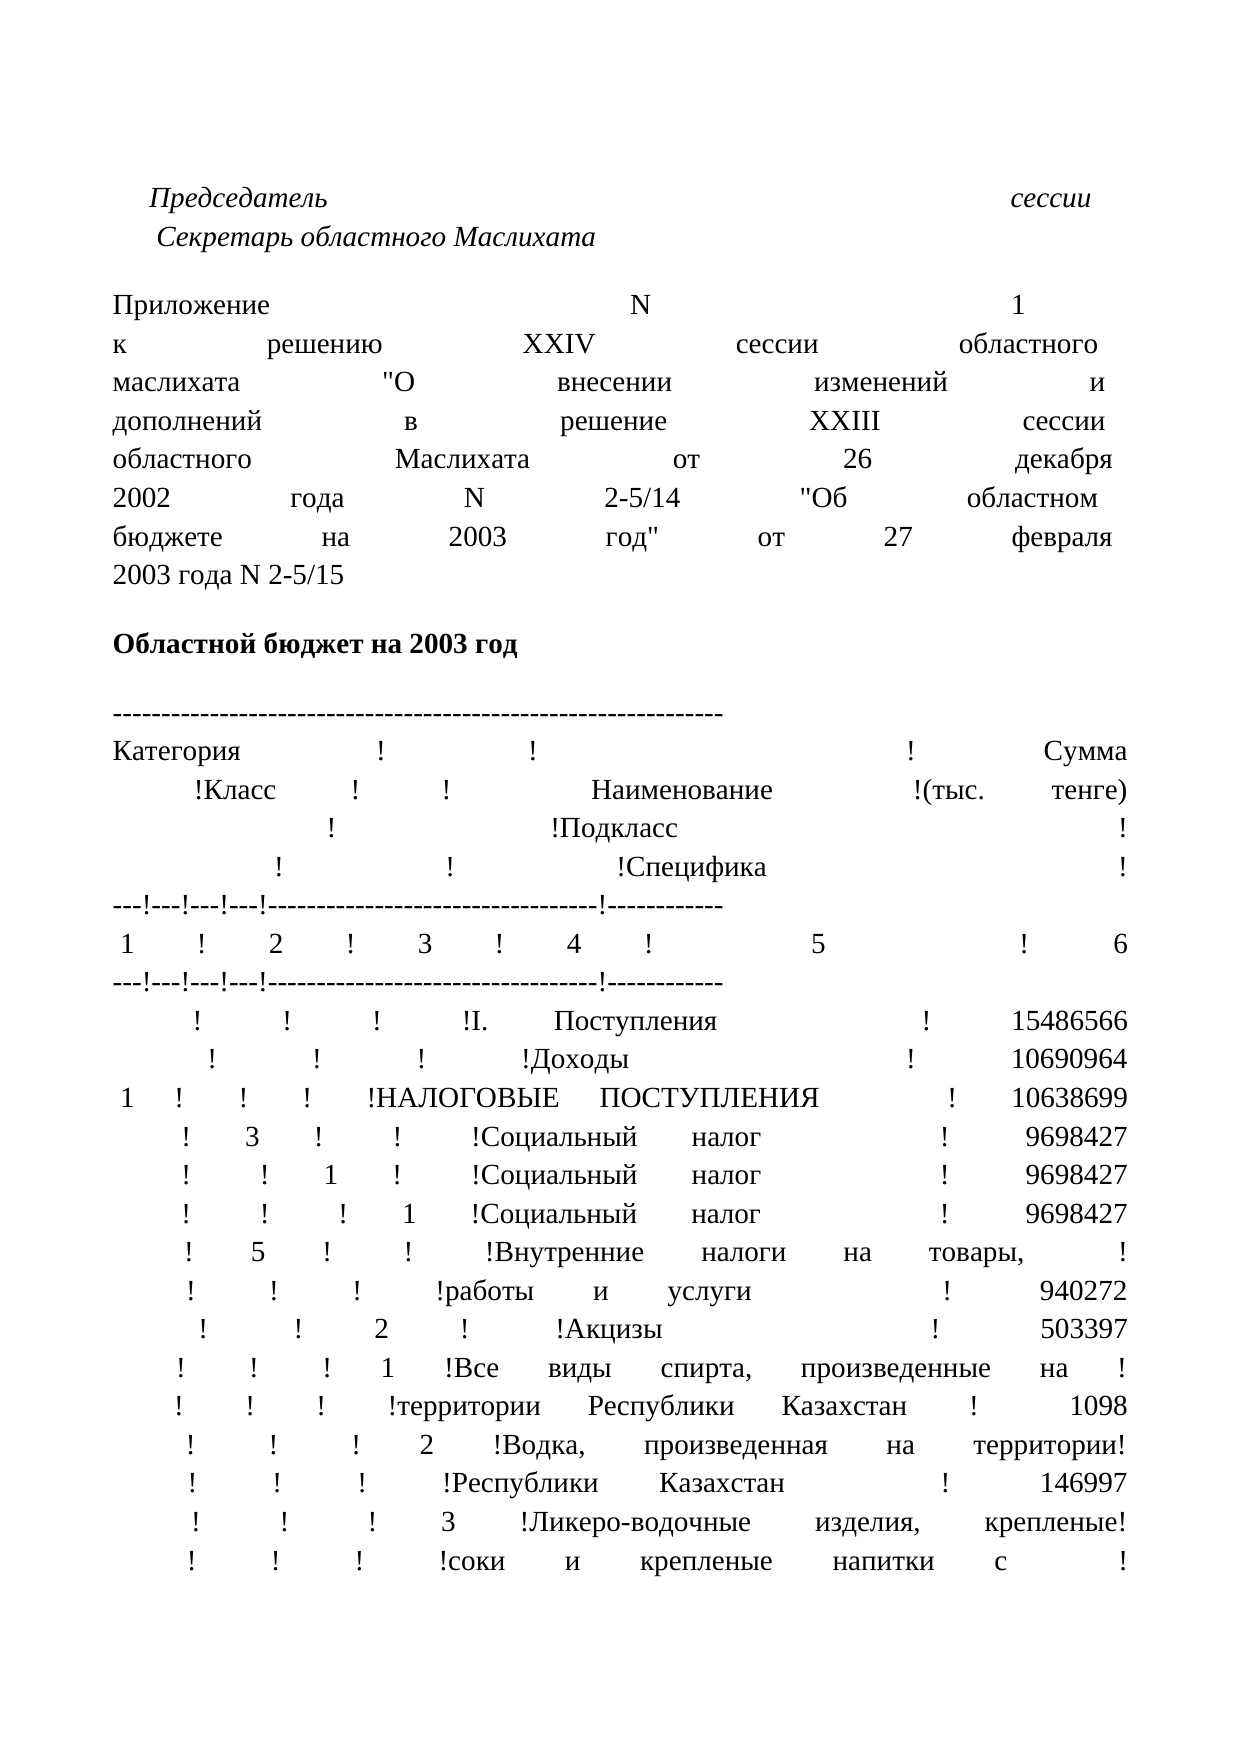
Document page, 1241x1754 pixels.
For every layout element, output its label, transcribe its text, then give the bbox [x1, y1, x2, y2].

text Приложение N 1 к решению XXIV сессии областного маслихата "О внесении изменений и дополнений в решение XXIII сессии областного Маслихата от 26 декабря 2002 года N 2-5/14 "Об областном бюджете на 2003 год" от 27 февраля 2003 года N 2-5/15 [112, 287, 1128, 591]
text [112, 695, 1128, 1576]
text Областной бюджет на 2003 год [112, 626, 1128, 659]
text Председатель сессии Секретарь областного Маслихата [112, 180, 1128, 252]
